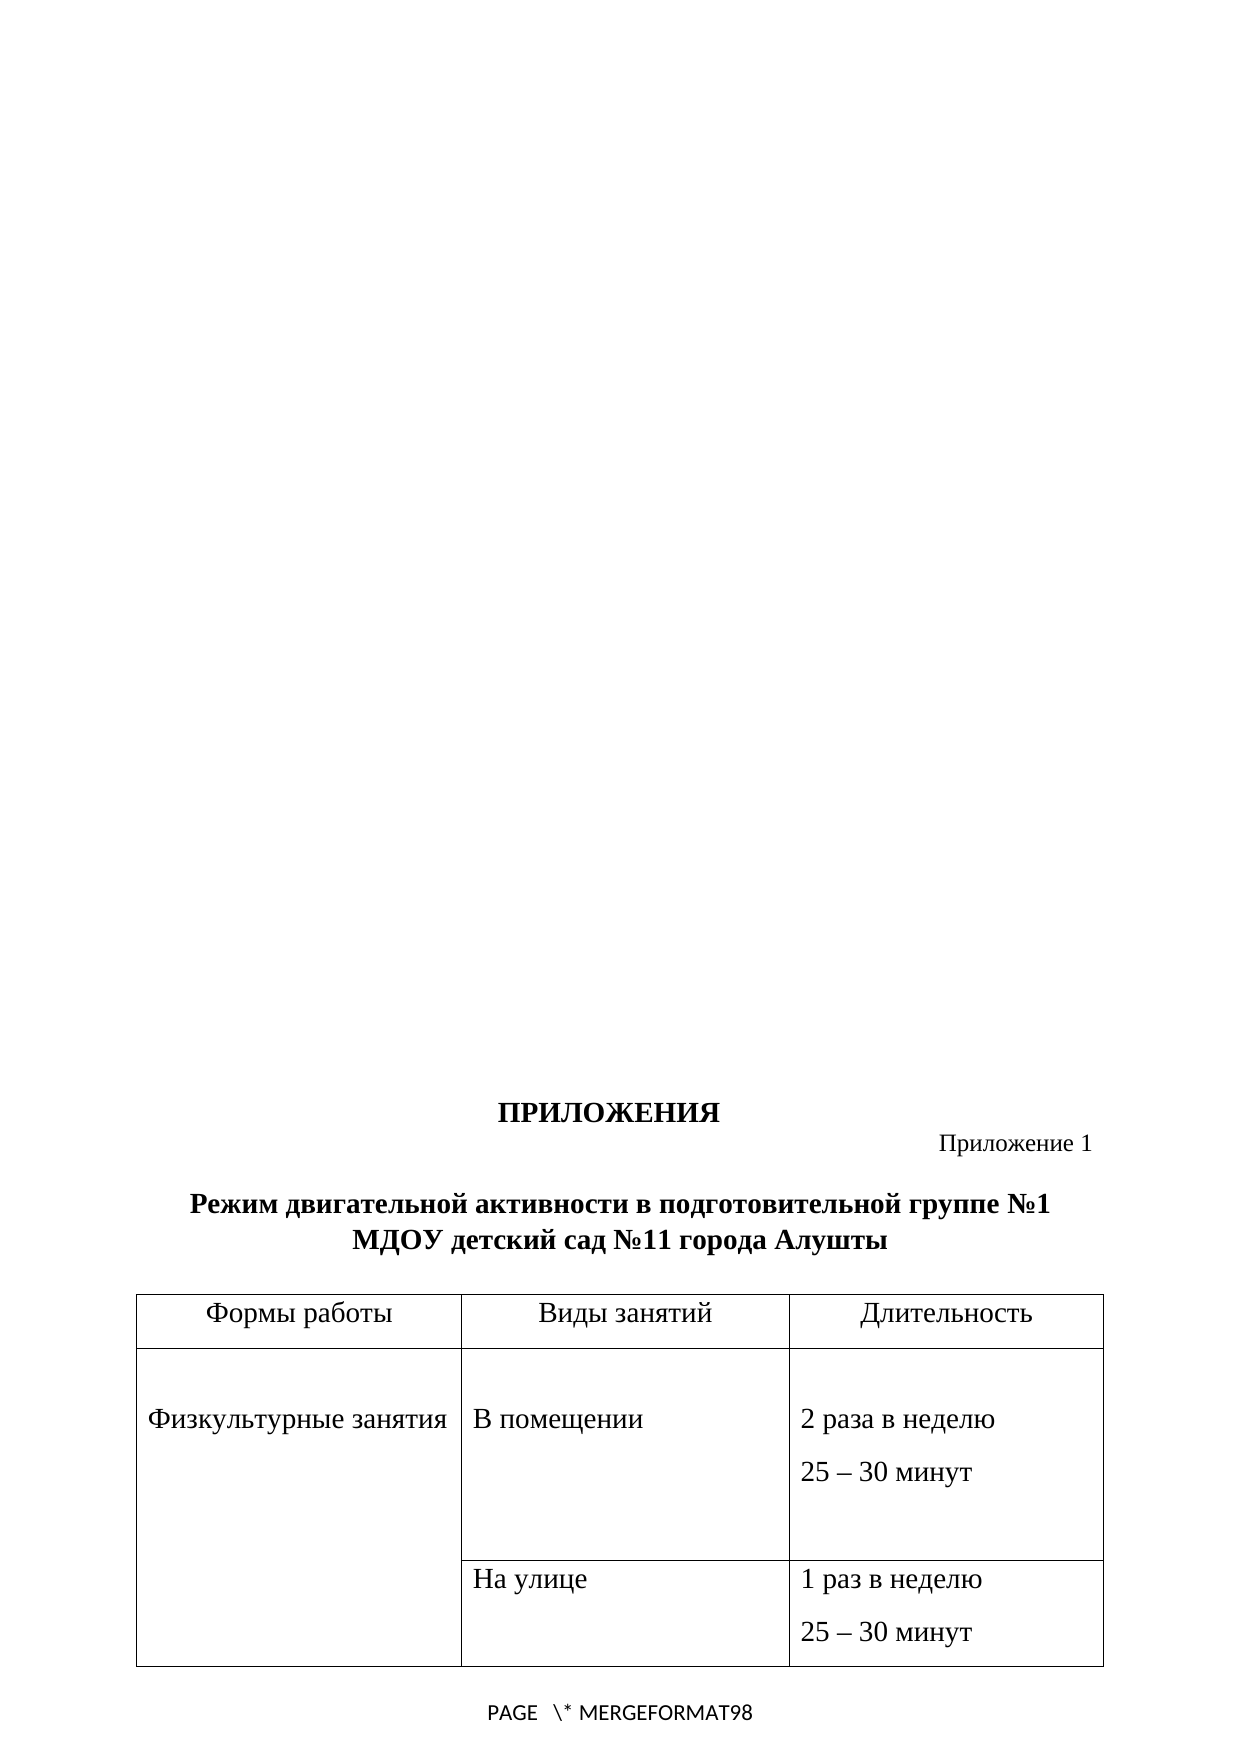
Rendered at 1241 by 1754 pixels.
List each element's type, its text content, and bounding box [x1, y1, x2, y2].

text Приложение 1 [148, 1128, 1092, 1157]
text ПРИЛОЖЕНИЯ [148, 1095, 1092, 1128]
table_header Виды занятий [462, 1295, 789, 1348]
table_header Длительность [790, 1295, 1103, 1348]
table_cell 2 раза в неделю 25 – 30 минут [790, 1349, 1103, 1560]
table_header Формы работы [137, 1295, 461, 1348]
table_cell На улице [462, 1561, 789, 1666]
table_cell В помещении [462, 1349, 789, 1560]
table_cell Физкультурные занятия [137, 1349, 461, 1666]
text Режим двигательной активности в подготовительной группе №1 [148, 1186, 1092, 1219]
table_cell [790, 1561, 1103, 1666]
text МДОУ детский сад №11 города Алушты [148, 1222, 1092, 1256]
